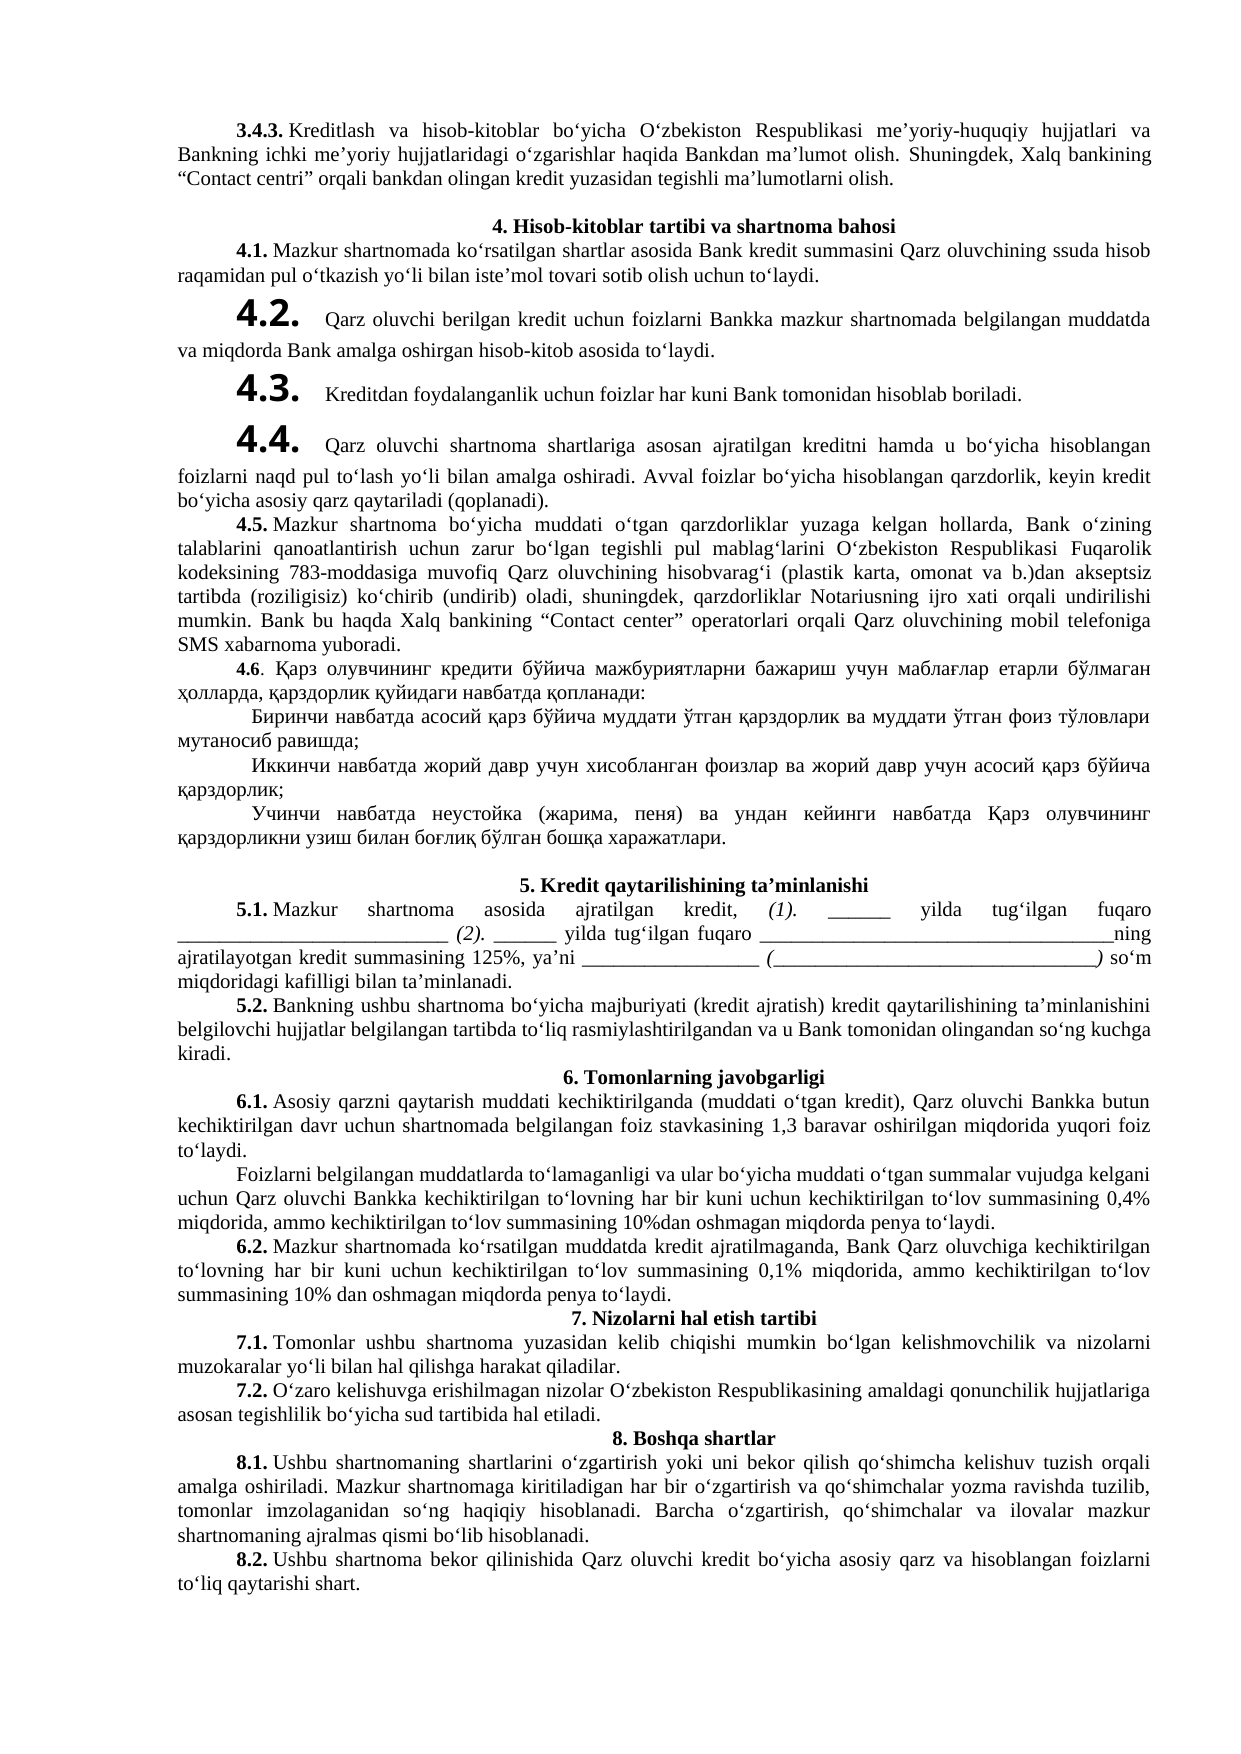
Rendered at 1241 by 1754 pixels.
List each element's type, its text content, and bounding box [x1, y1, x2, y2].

text Учинчи навбатда неустойка (жарима, пеня) ва ундан кейинги навбатда Қарз олувчининг қарздорликни узиш билан боғлиқ бўлган бошқа харажатлари. [177, 801, 1152, 849]
text 3.4.3. Kreditlash va hisob-kitoblar bo‘yicha O‘zbekiston Respublikasi me’yoriy-huquqiy hujjatlari va Bankning ichki me’yoriy hujjatlaridagi o‘zgarishlar haqida Bankdan ma’lumot olish. Shuningdek, Xalq bankining “Contact centri” orqali bankdan olingan kredit yuzasidan tegishli ma’lumotlarni olish. [177, 118, 1152, 190]
text 4.1. Mazkur shartnomada ko‘rsatilgan shartlar asosida Bank kredit summasini Qarz oluvchining ssuda hisob raqamidan pul o‘tkazish yo‘li bilan iste’mol tovari sotib olish uchun to‘laydi. [177, 238, 1152, 287]
list Kreditdan foydalanganlik uchun foizlar har kuni Bank tomonidan hisoblab boriladi. [177, 362, 1152, 413]
text Иккинчи навбатда жорий давр учун хисобланган фоизлар ва жорий давр учун асосий қарз бўйича қарздорлик; [177, 752, 1152, 801]
text 8.1. Ushbu shartnomaning shartlarini o‘zgartirish yoki uni bekor qilish qo‘shimcha kelishuv tuzish orqali amalga oshiriladi. Mazkur shartnomaga kiritiladigan har bir o‘zgartirish va qo‘shimchalar yozma ravishda tuzilib, tomonlar imzolaganidan so‘ng haqiqiy hisoblanadi. Barcha o‘zgartirish, qo‘shimchalar va ilovalar mazkur shartnomaning ajralmas qismi bo‘lib hisoblanadi. [177, 1450, 1152, 1547]
text 4. Hisob-kitoblar tartibi va shartnoma bahosi [177, 214, 1152, 238]
text 6. Tomonlarning javobgarligi [177, 1065, 1152, 1089]
text 5. Kredit qaytarilishining ta’minlanishi [177, 873, 1152, 897]
text 7. Nizolarni hal etish tartibi [177, 1306, 1152, 1330]
list Qarz oluvchi shartnoma shartlariga asosan ajratilgan kreditni hamda u bo‘yicha hisoblangan foizlarni naqd pul to‘lash yo‘li bilan amalga oshiradi. Avval foizlar bo‘yicha hisoblangan qarzdorlik, keyin kredit bo‘yicha asosiy qarz qaytariladi (qoplanadi). [177, 413, 1152, 512]
text 7.1. Tomonlar ushbu shartnoma yuzasidan kelib chiqishi mumkin bo‘lgan kelishmovchilik va nizolarni muzokaralar yo‘li bilan hal qilishga harakat qiladilar. [177, 1330, 1152, 1378]
text Биринчи навбатда асосий қарз бўйича муддати ўтган қарздорлик ва муддати ўтган фоиз тўловлари мутаносиб равишда; [177, 704, 1152, 752]
list Qarz oluvchi berilgan kredit uchun foizlarni Bankka mazkur shartnomada belgilangan muddatda va miqdorda Bank amalga oshirgan hisob-kitob asosida to‘laydi. [177, 287, 1152, 362]
text 8.2. Ushbu shartnoma bekor qilinishida Qarz oluvchi kredit bo‘yicha asosiy qarz va hisoblangan foizlarni to‘liq qaytarishi shart. [177, 1547, 1152, 1595]
text 5.2. Bankning ushbu shartnoma bo‘yicha majburiyati (kredit ajratish) kredit qaytarilishining ta’minlanishini belgilovchi hujjatlar belgilangan tartibda to‘liq rasmiylashtirilgandan va u Bank tomonidan olingandan so‘ng kuchga kiradi. [177, 993, 1152, 1065]
text 7.2. O‘zaro kelishuvga erishilmagan nizolar O‘zbekiston Respublikasining amaldagi qonunchilik hujjatlariga asosan tegishlilik bo‘yicha sud tartibida hal etiladi. [177, 1378, 1152, 1426]
text 4.5. Mazkur shartnoma bo‘yicha muddati o‘tgan qarzdorliklar yuzaga kelgan hollarda, Bank o‘zining talablarini qanoatlantirish uchun zarur bo‘lgan tegishli pul mablag‘larini O‘zbekiston Respublikasi Fuqarolik kodeksining 783-moddasiga muvofiq Qarz oluvchining hisobvarag‘i (plastik karta, omonat va b.)dan akseptsiz tartibda (roziligisiz) ko‘chirib (undirib) oladi, shuningdek, qarzdorliklar Notariusning ijro xati orqali undirilishi mumkin. Bank bu haqda Xalq bankining “Contact center” operatorlari orqali Qarz oluvchining mobil telefoniga SMS xabarnoma yuboradi. [177, 512, 1152, 656]
text 5.1. Mazkur shartnoma asosida ajratilgan kredit, (1). ______ yilda tug‘ilgan fuqaro __________________________ (2). ______ yilda tug‘ilgan fuqaro __________________________________ning ajratilayotgan kredit summasining 125%, ya’ni _________________ (_______________________________) so‘m miqdoridagi kafilligi bilan ta’minlanadi. [177, 897, 1152, 993]
text 6.2. Mazkur shartnomada ko‘rsatilgan muddatda kredit ajratilmaganda, Bank Qarz oluvchiga kechiktirilgan to‘lovning har bir kuni uchun kechiktirilgan to‘lov summasining 0,1% miqdorida, ammo kechiktirilgan to‘lov summasining 10% dan oshmagan miqdorda penya to‘laydi. [177, 1234, 1152, 1306]
text 6.1. Asosiy qarzni qaytarish muddati kechiktirilganda (muddati o‘tgan kredit), Qarz oluvchi Bankka butun kechiktirilgan davr uchun shartnomada belgilangan foiz stavkasining 1,3 baravar oshirilgan miqdorida yuqori foiz to‘laydi. [177, 1089, 1152, 1162]
text 8. Boshqa shartlar [177, 1426, 1152, 1450]
text Foizlarni belgilangan muddatlarda to‘lamaganligi va ular bo‘yicha muddati o‘tgan summalar vujudga kelgani uchun Qarz oluvchi Bankka kechiktirilgan to‘lovning har bir kuni uchun kechiktirilgan to‘lov summasining 0,4% miqdorida, ammo kechiktirilgan to‘lov summasining 10%dan oshmagan miqdorda penya to‘laydi. [177, 1162, 1152, 1234]
text 4.6. Қарз олувчининг кредити бўйича мажбуриятларни бажариш учун маблағлар етарли бўлмаган ҳолларда, қарздорлик қуйидаги навбатда қопланади: [177, 656, 1152, 704]
